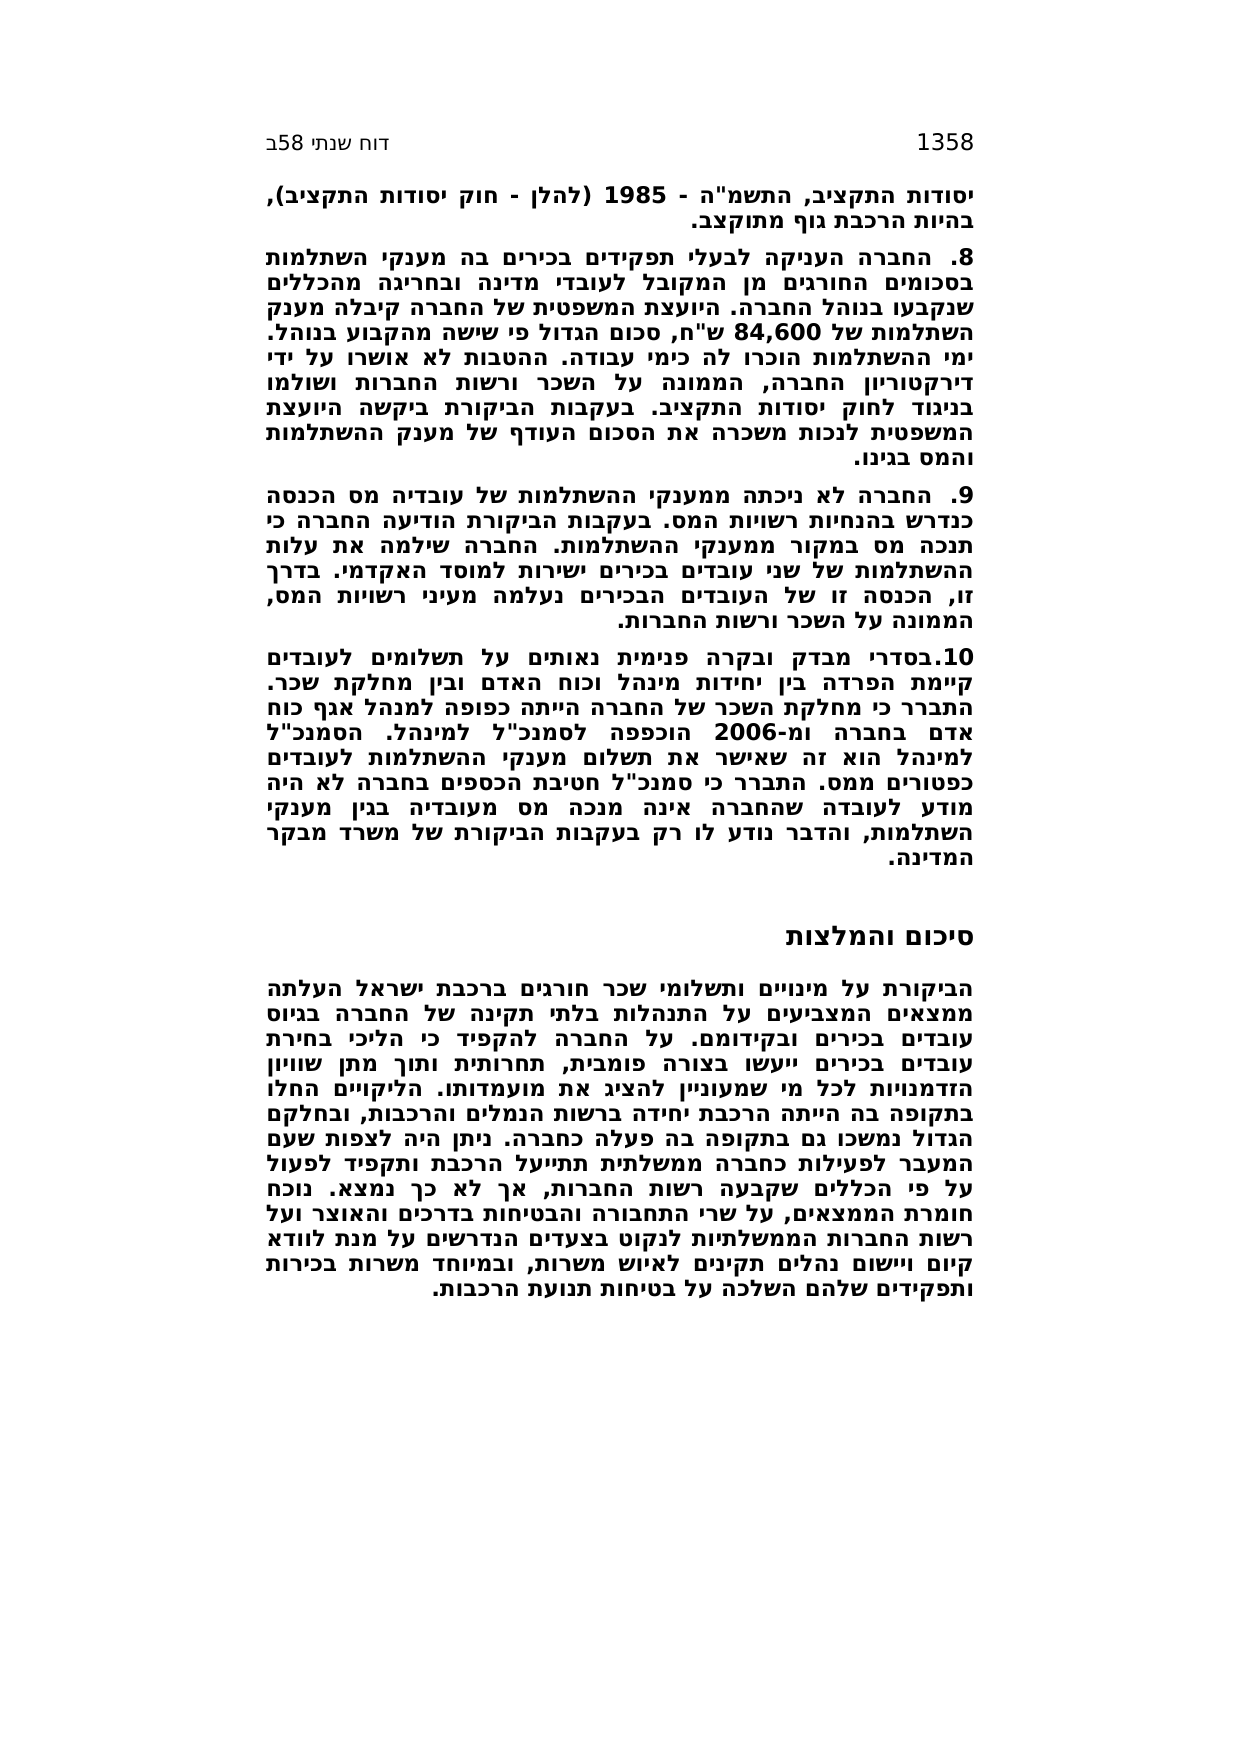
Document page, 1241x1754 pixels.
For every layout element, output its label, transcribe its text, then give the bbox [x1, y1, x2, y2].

text 10. בסדרי מבדק ובקרה פנימית נאותים על תשלומים לעובדים קיימת הפרדה בין יחידות מינהל וכוח האדם ובין מחלקת שכר. התברר כי מחלקת השכר של החברה הייתה כפופה למנהל אגף כוח אדם בחברה ומ-2006 הוכפפה לסמנכ"ל למינהל. הסמנכ"ל למינהל הוא זה שאישר את תשלום מענקי ההשתלמות לעובדים כפטורים ממס. התברר כי סמנכ"ל חטיבת הכספים בחברה לא היה מודע לעובדה שהחברה אינה מנכה מס מעובדיה בגין מענקי השתלמות, והדבר נודע לו רק בעקבות הביקורת של משרד מבקר המדינה. [266, 646, 974, 871]
text הביקורת על מינויים ותשלומי שכר חורגים ברכבת ישראל העלתה ממצאים המצביעים על התנהלות בלתי תקינה של החברה בגיוס עובדים בכירים ובקידומם. על החברה להקפיד כי הליכי בחירת עובדים בכירים ייעשו בצורה פומבית, תחרותית ותוך מתן שוויון הזדמנויות לכל מי שמעוניין להציג את מועמדותו. הליקויים החלו בתקופה בה הייתה הרכבת יחידה ברשות הנמלים והרכבות, ובחלקם הגדול נמשכו גם בתקופה בה פעלה כחברה. ניתן היה לצפות שעם המעבר לפעילות כחברה ממשלתית תתייעל הרכבת ותקפיד לפעול על פי הכללים שקבעה רשות החברות, אך לא כך נמצא. נוכח חומרת הממצאים, על שרי התחבורה והבטיחות בדרכים והאוצר ועל רשות החברות הממשלתיות לנקוט בצעדים הנדרשים על מנת לוודא קיום ויישום נהלים תקינים לאיוש משרות, ובמיוחד משרות בכירות ותפקידים שלהם השלכה על בטיחות תנועת הרכבות. [266, 977, 974, 1302]
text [266, 183, 974, 233]
text סיכום והמלצות [266, 921, 974, 952]
text 8. החברה העניקה לבעלי תפקידים בכירים בה מענקי השתלמות בסכומים החורגים מן המקובל לעובדי מדינה ובחריגה מהכללים שנקבעו בנוהל החברה. היועצת המשפטית של החברה קיבלה מענק השתלמות של 84,600 ש"ח, סכום הגדול פי שישה מהקבוע בנוהל. ימי ההשתלמות הוכרו לה כימי עבודה. ההטבות לא אושרו על ידי דירקטוריון החברה, הממונה על השכר ורשות החברות ושולמו בניגוד לחוק יסודות התקציב. בעקבות הביקורת ביקשה היועצת המשפטית לנכות משכרה את הסכום העודף של מענק ההשתלמות והמס בגינו. [266, 246, 974, 471]
text 9. החברה לא ניכתה ממענקי ההשתלמות של עובדיה מס הכנסה כנדרש בהנחיות רשויות המס. בעקבות הביקורת הודיעה החברה כי תנכה מס במקור ממענקי ההשתלמות. החברה שילמה את עלות ההשתלמות של שני עובדים בכירים ישירות למוסד האקדמי. בדרך זו, הכנסה זו של העובדים הבכירים נעלמה מעיני רשויות המס, הממונה על השכר ורשות החברות. [266, 483, 974, 633]
